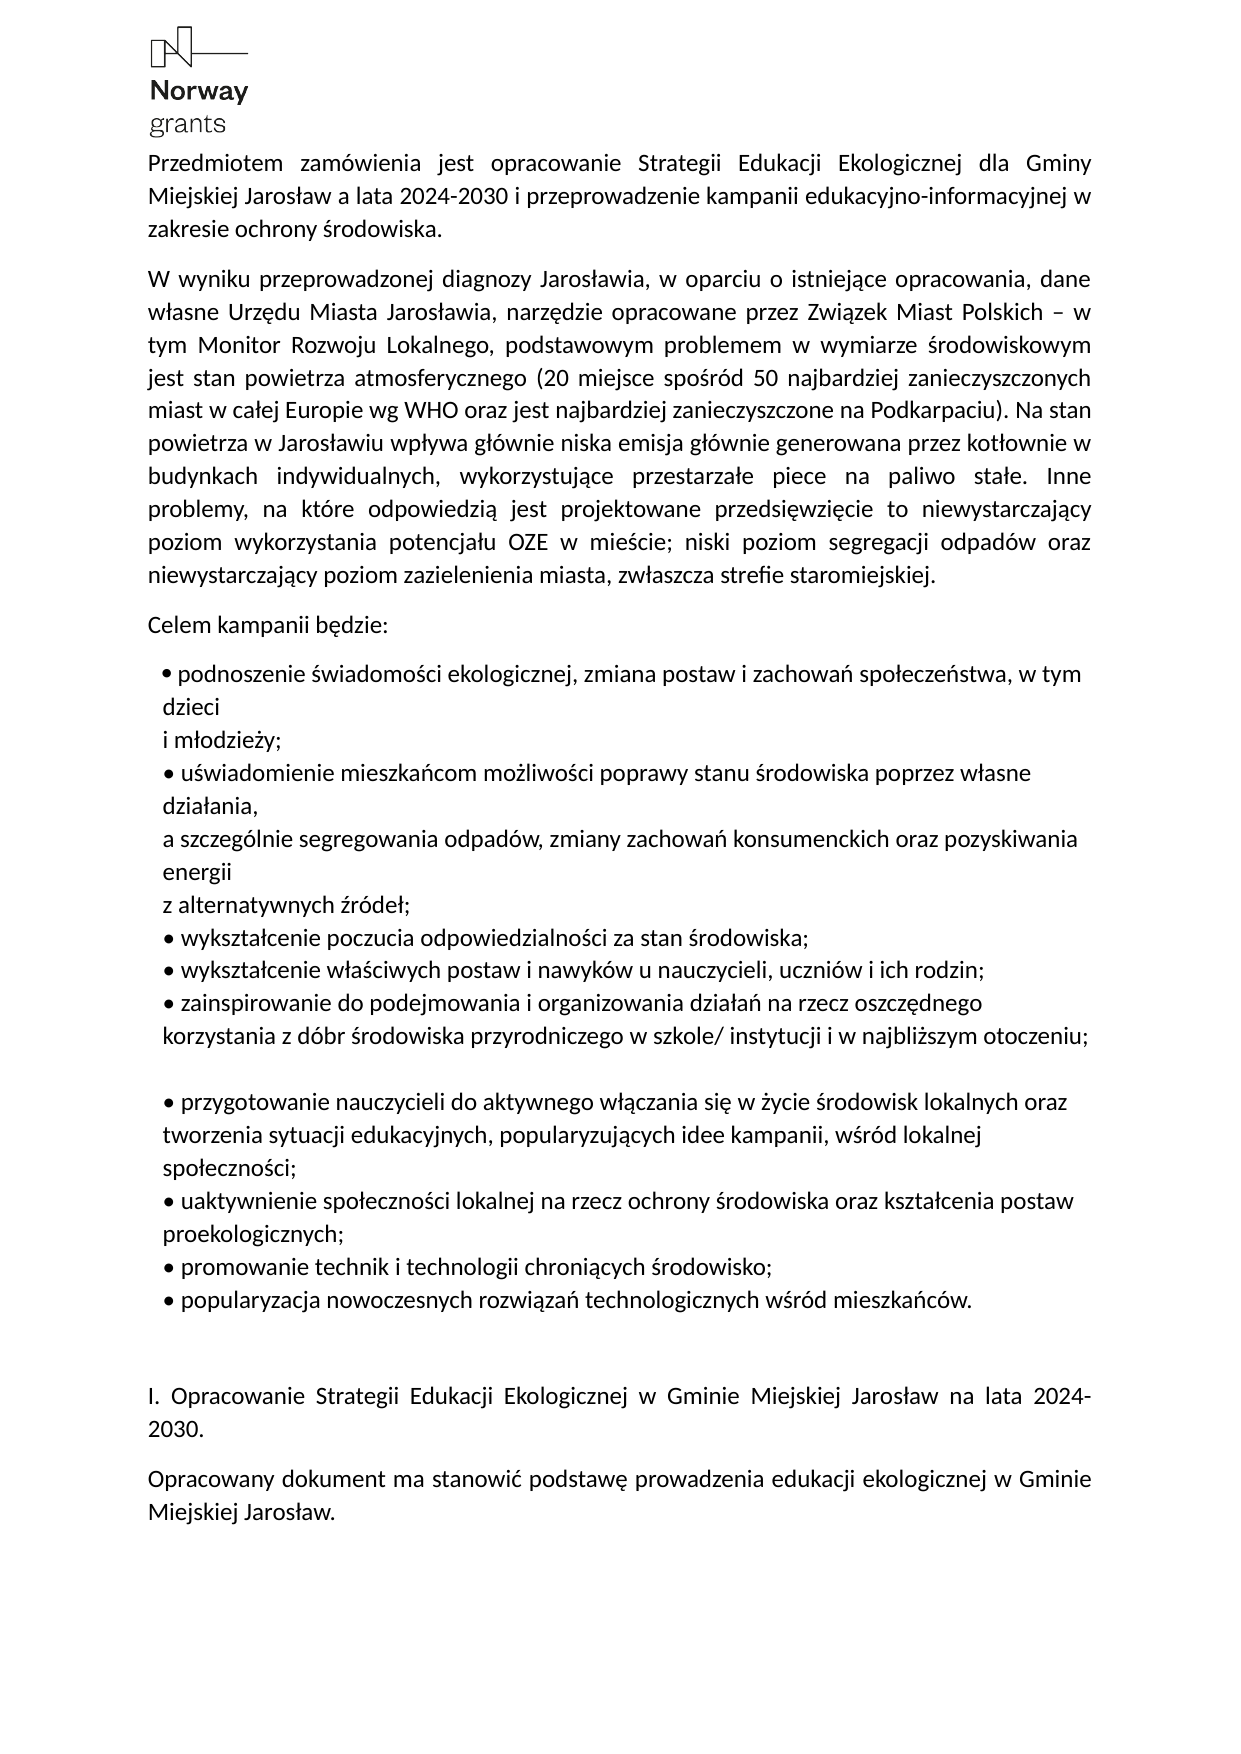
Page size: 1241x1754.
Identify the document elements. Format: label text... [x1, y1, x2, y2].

text I. Opracowanie Strategii Edukacji Ekologicznej w Gminie Miejskiej Jarosław na lata 2024-2030. [148, 1380, 1093, 1444]
list podnoszenie świadomości ekologicznej, zmiana postaw i zachowań społeczeństwa, w tym dzieci i młodzieży; • uświadomienie mieszkańcom możliwości poprawy stanu środowiska poprzez własne działania, a szczególnie segregowania odpadów, zmiany zachowań konsumenckich oraz pozyskiwania energii z alternatywnych źródeł; • wykształcenie poczucia odpowiedzialności za stan środowiska; • wykształcenie właściwych postaw i nawyków u nauczycieli, uczniów i ich rodzin; • zainspirowanie do podejmowania i organizowania działań na rzecz oszczędnego korzystania z dóbr środowiska przyrodniczego w szkole/ instytucji i w najbliższym otoczeniu; • przygotowanie nauczycieli do aktywnego włączania się w życie środowisk lokalnych oraz tworzenia sytuacji edukacyjnych, popularyzujących idee kampanii, wśród lokalnej społeczności; • uaktywnienie społeczności lokalnej na rzecz ochrony środowiska oraz kształcenia postaw proekologicznych; • promowanie technik i technologii chroniących środowisko; • popularyzacja nowoczesnych rozwiązań technologicznych wśród mieszkańców. [162, 658, 1093, 1314]
text Opracowany dokument ma stanowić podstawę prowadzenia edukacji ekologicznej w Gminie Miejskiej Jarosław. [148, 1463, 1093, 1526]
picture [149, 26, 249, 138]
text Przedmiotem zamówienia jest opracowanie Strategii Edukacji Ekologicznej dla Gminy Miejskiej Jarosław a lata 2024-2030 i przeprowadzenie kampanii edukacyjno-informacyjnej w zakresie ochrony środowiska. [148, 148, 1093, 244]
text Celem kampanii będzie: [148, 609, 1093, 639]
text W wyniku przeprowadzonej diagnozy Jarosławia, w oparciu o istniejące opracowania, dane własne Urzędu Miasta Jarosławia, narzędzie opracowane przez Związek Miast Polskich – w tym Monitor Rozwoju Lokalnego, podstawowym problemem w wymiarze środowiskowym jest stan powietrza atmosferycznego (20 miejsce spośród 50 najbardziej zanieczyszczonych miast w całej Europie wg WHO oraz jest najbardziej zanieczyszczone na Podkarpaciu). Na stan powietrza w Jarosławiu wpływa głównie niska emisja głównie generowana przez kotłownie w budynkach indywidualnych, wykorzystujące przestarzałe piece na paliwo stałe. Inne problemy, na które odpowiedzią jest projektowane przedsięwzięcie to niewystarczający poziom wykorzystania potencjału OZE w mieście; niski poziom segregacji odpadów oraz niewystarczający poziom zazielenienia miasta, zwłaszcza strefie staromiejskiej. [148, 263, 1093, 590]
